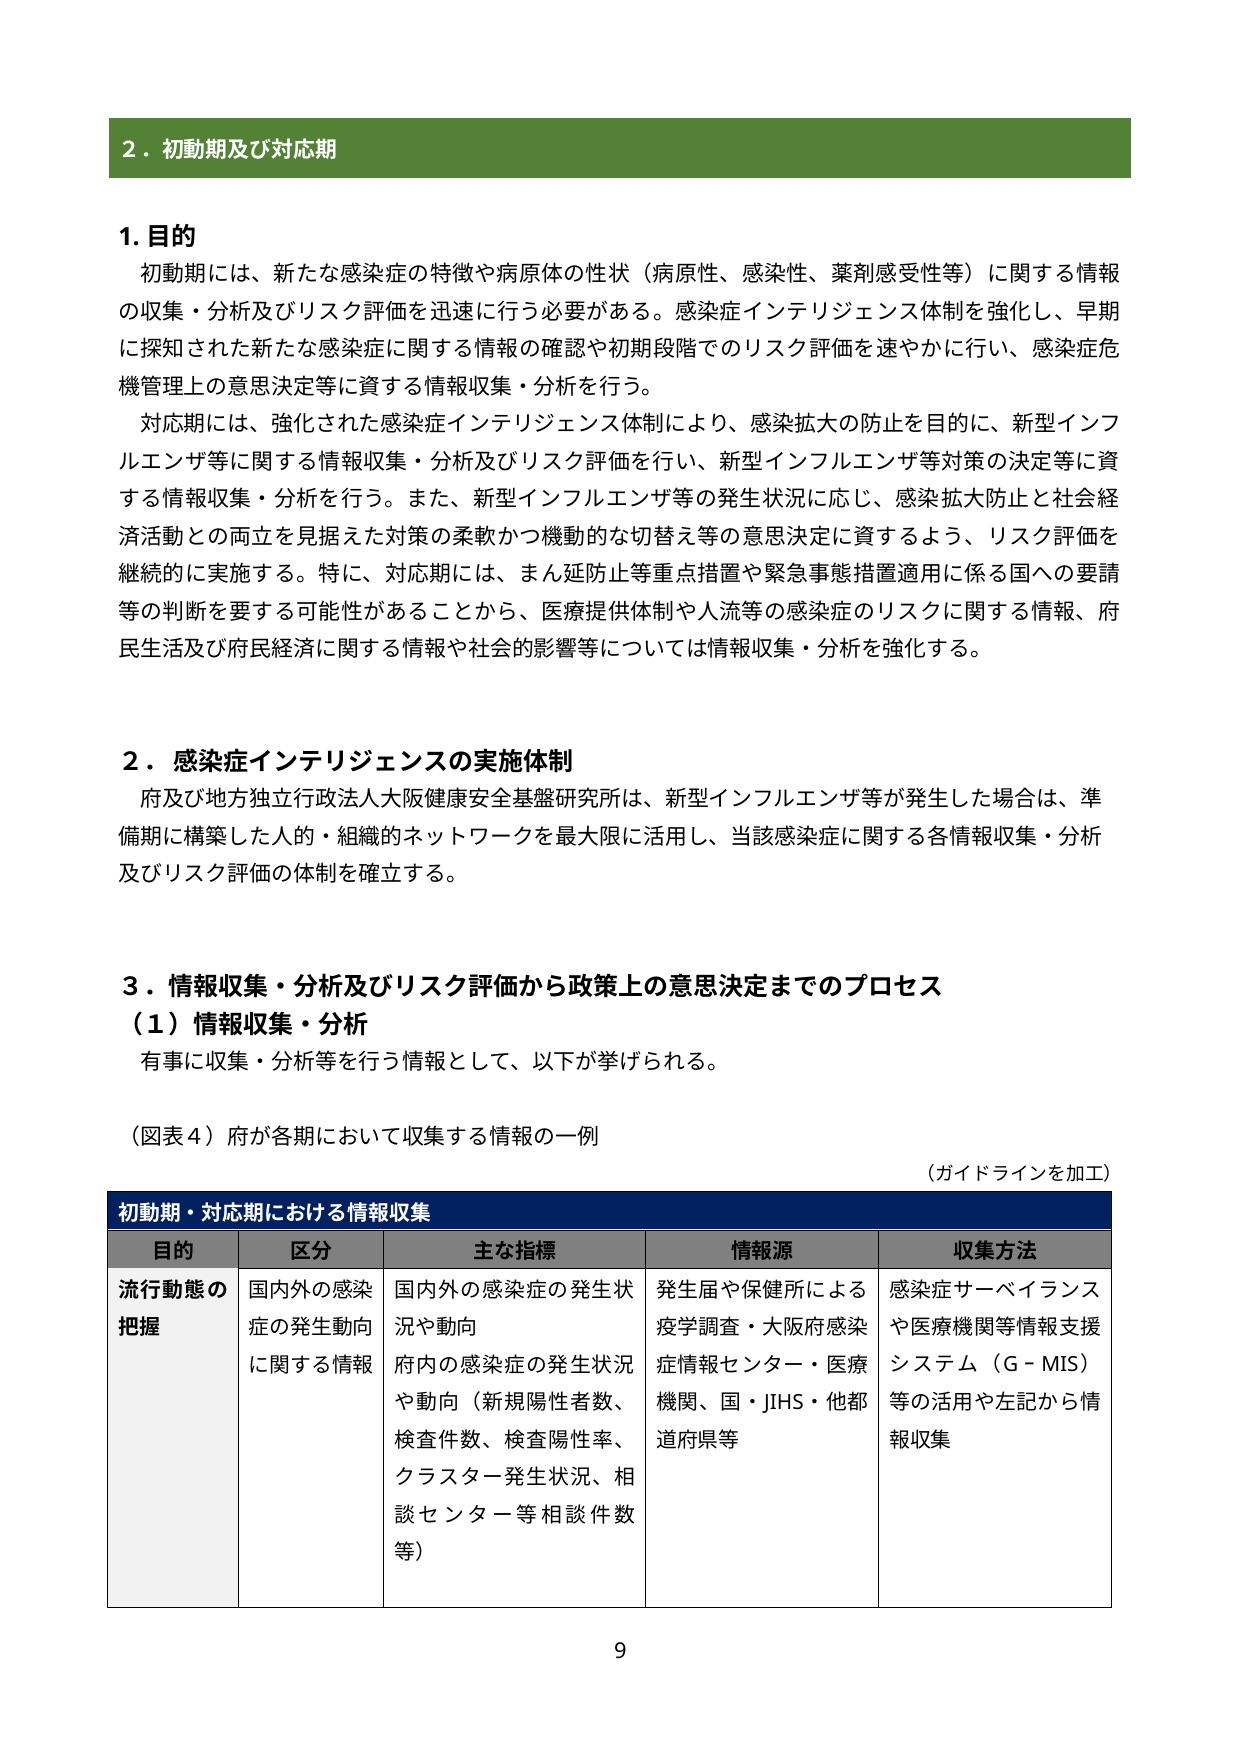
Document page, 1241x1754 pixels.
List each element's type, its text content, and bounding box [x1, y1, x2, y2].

text 初動期には、新たな感染症の特徴や病原体の性状（病原性、感染性、薬剤感受性等）に関する情報の収集・分析及びリスク評価を迅速に行う必要がある。感染症インテリジェンス体制を強化し、早期に探知された新たな感染症に関する情報の確認や初期段階でのリスク評価を速やかに行い、感染症危機管理上の意思決定等に資する情報収集・分析を行う。 [118, 253, 1122, 403]
table_header 初動期・対応期における情報収集 [108, 1192, 1111, 1229]
text ２． 感染症インテリジェンスの実施体制 [118, 741, 1122, 778]
table_cell 収集方法 [879, 1231, 1111, 1268]
text （図表４）府が各期において収集する情報の一例 [118, 1116, 1122, 1153]
table_cell 感染症サーベイランスや医療機関等情報支援システム（GｰMIS）等の活用や左記から情報収集 [879, 1269, 1111, 1607]
text （ガイドラインを加工） [118, 1153, 1122, 1191]
table_cell 発生届や保健所による疫学調査・大阪府感染症情報センター・医療機関、国・JIHS・他都道府県等 [646, 1269, 878, 1607]
table_cell 情報源 [646, 1231, 878, 1268]
text 府及び地方独立行政法人大阪健康安全基盤研究所は、新型インフルエンザ等が発生した場合は、準備期に構築した人的・組織的ネットワークを最大限に活用し、当該感染症に関する各情報収集・分析及びリスク評価の体制を確立する。 [118, 778, 1122, 891]
table_cell 国内外の感染症の発生状況や動向 府内の感染症の発生状況や動向（新規陽性者数、検査件数、検査陽性率、クラスター発生状況、相談センター等相談件数 等） [384, 1269, 645, 1607]
subtitle ２．初動期及び対応期 [110, 119, 1130, 177]
text 対応期には、強化された感染症インテリジェンス体制により、感染拡大の防止を目的に、新型インフルエンザ等に関する情報収集・分析及びリスク評価を行い、新型インフルエンザ等対策の決定等に資する情報収集・分析を行う。また、新型インフルエンザ等の発生状況に応じ、感染拡大防止と社会経済活動との両立を見据えた対策の柔軟かつ機動的な切替え等の意思決定に資するよう、リスク評価を継続的に実施する。特に、対応期には、まん延防止等重点措置や緊急事態措置適用に係る国への要請等の判断を要する可能性があることから、医療提供体制や人流等の感染症のリスクに関する情報、府民生活及び府民経済に関する情報や社会的影響等については情報収集・分析を強化する。 [118, 403, 1122, 666]
table_cell 区分 [239, 1231, 383, 1268]
text ３．情報収集・分析及びリスク評価から政策上の意思決定までのプロセス [118, 966, 1122, 1003]
text （１）情報収集・分析 [118, 1003, 1122, 1041]
text 1. 目的 [118, 216, 1122, 253]
table_cell 目的 [108, 1231, 238, 1268]
table_cell 国内外の感染症の発生動向に関する情報 [239, 1269, 383, 1607]
text 有事に収集・分析等を行う情報として、以下が挙げられる。 [118, 1041, 1122, 1078]
table_cell 流行動態の把握 [108, 1268, 238, 1607]
table_cell 主な指標 [384, 1231, 645, 1268]
